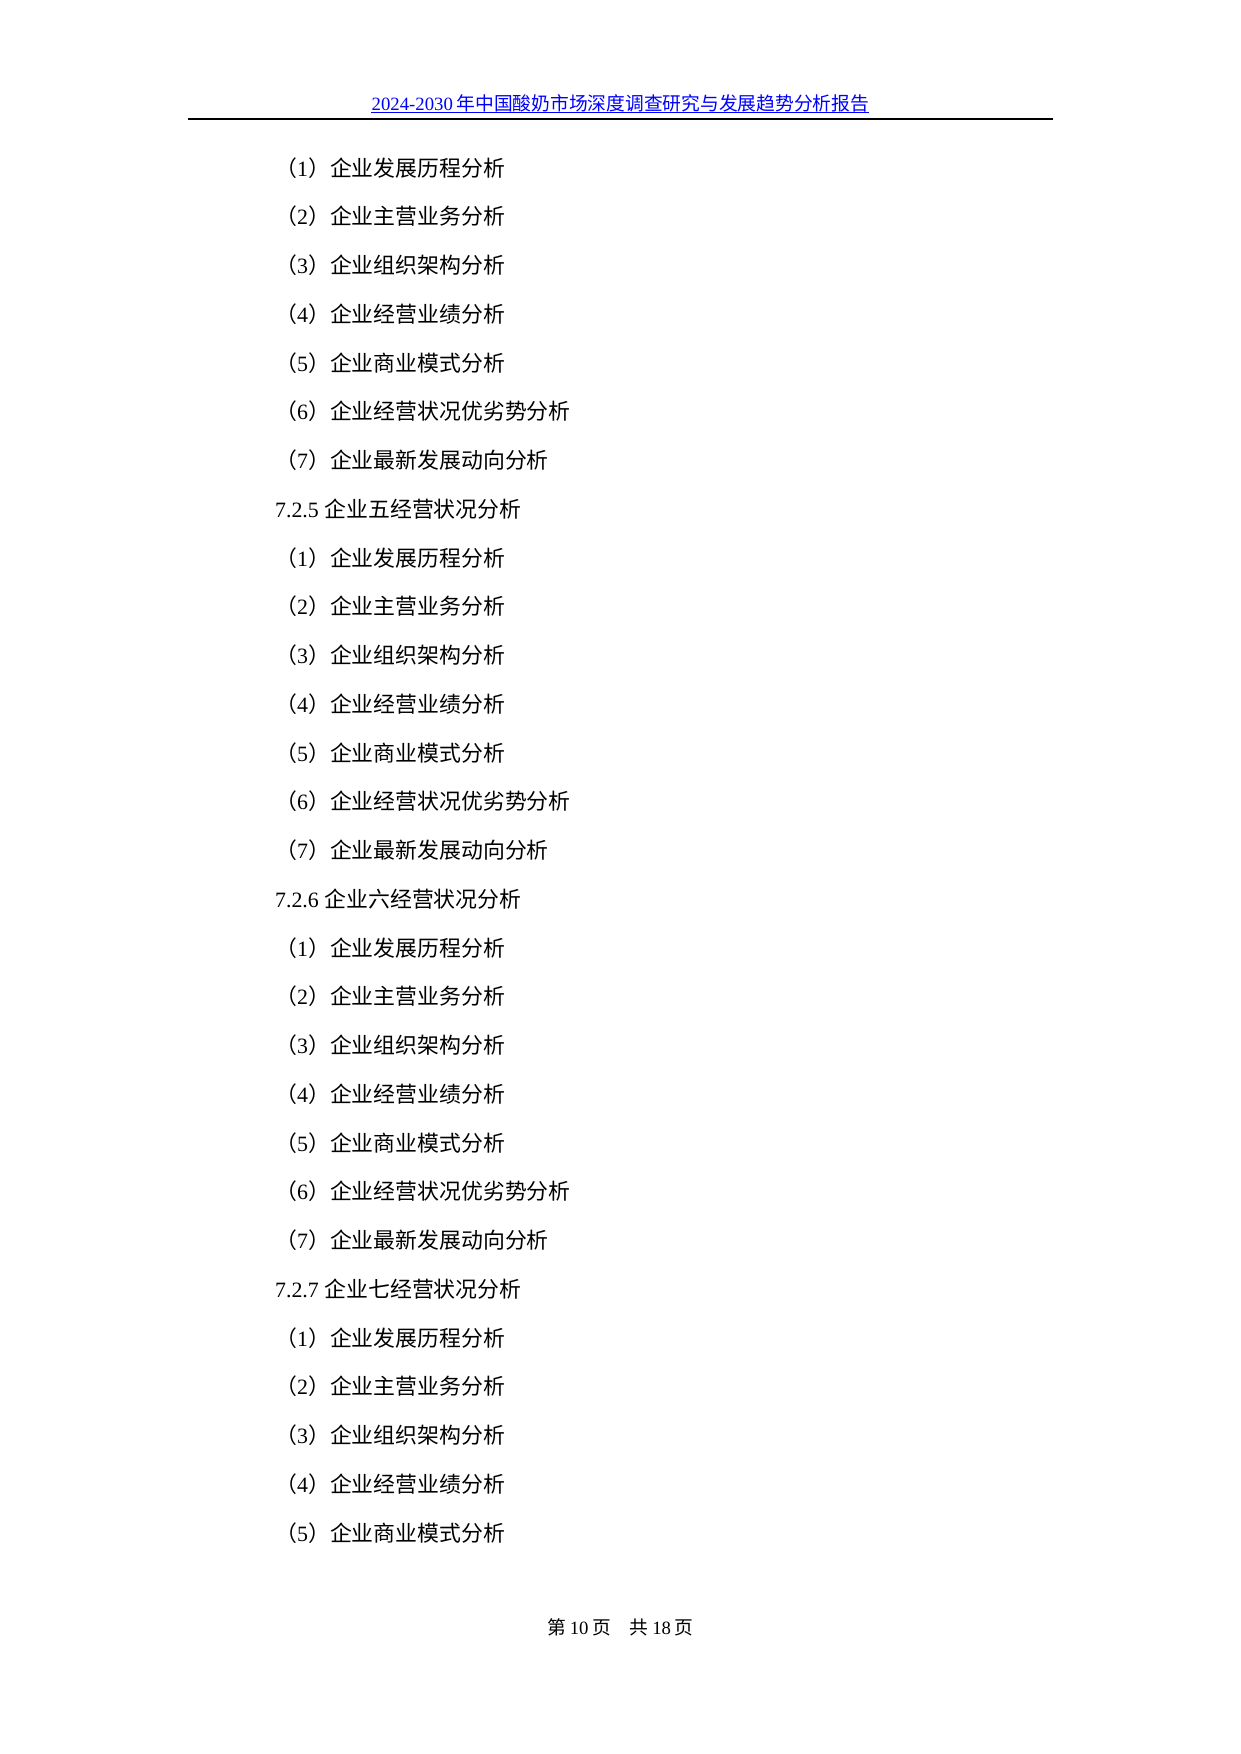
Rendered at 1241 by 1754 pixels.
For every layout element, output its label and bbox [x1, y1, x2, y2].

text [187, 150, 1053, 1548]
